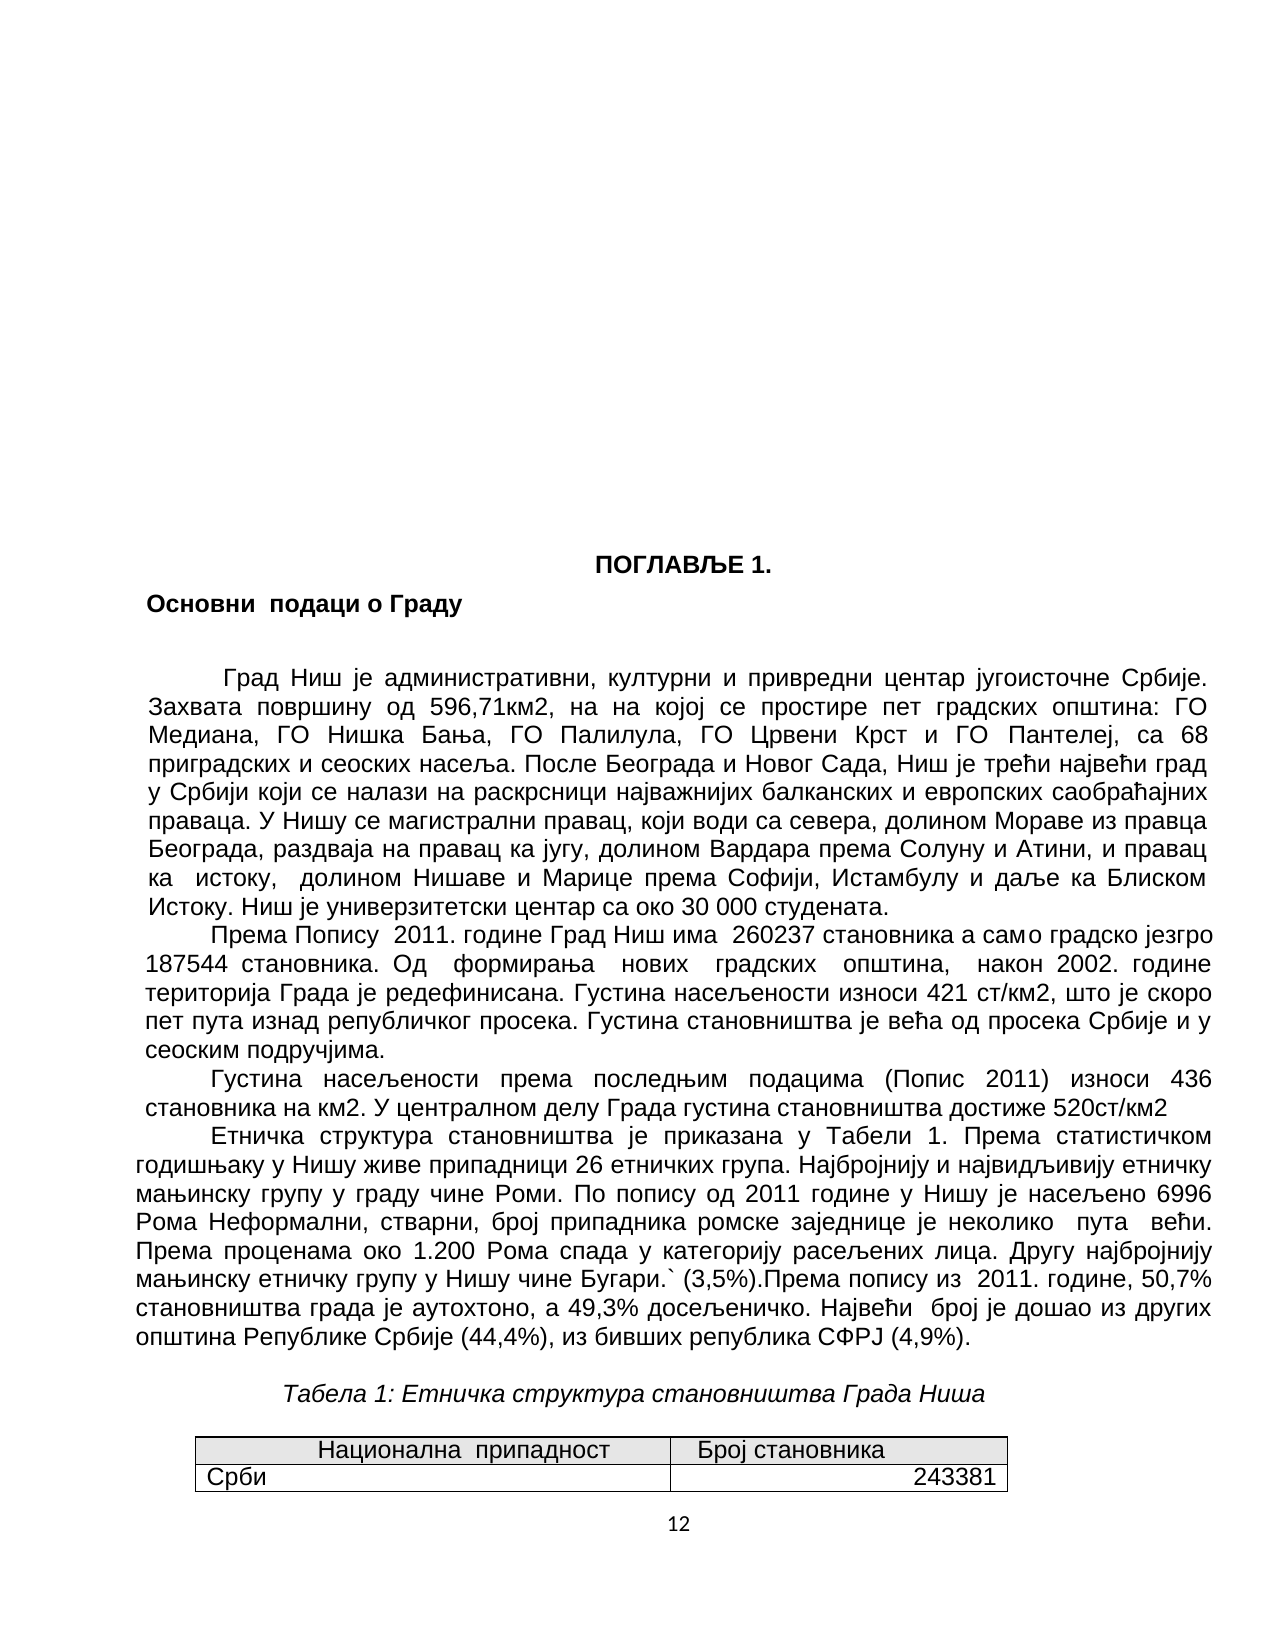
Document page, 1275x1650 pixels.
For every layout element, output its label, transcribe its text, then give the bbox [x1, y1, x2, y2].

table_cell 243381 [671, 1465, 1007, 1491]
text Према Попису 2011. године Град Ниш има 260237 становника а самo градско језгро 187544 становника. Од формирања нових градских општина, након 2002. године територија Града је редефинисана. Густина насељености износи 421 ст/км2, што је скоро пет пута изнад републичког просека. Густина становништва је већа од просека Србије и у сеоским подручјима. [145, 921, 1213, 1064]
text Густина насељености према последњим подацима (Попис 2011) износи 436 становника на км2. У централном делу Града густина становништва достиже 520ст/км2 [145, 1064, 1213, 1122]
text Град Ниш је административни, културни и привредни центар југоисточне Србије. Захвата површину од 596,71км2, на на којој се простире пет градских општина: ГО Медиана, ГО Нишка Бања, ГО Палилула, ГО Црвени Крст и ГО Пантелеј, са 68 приградских и сеоских насеља. После Београда и Новог Сада, Ниш је трећи највећи град у Србији који се налази на раскрсници најважнијих балканских и европских саобраћајних праваца. У Нишу се магистрални правац, који води са севера, долином Мораве из правца Београда, раздваја на правац ка југу, долином Вардара према Солуну и Атини, и правац ка истоку, долином Нишаве и Марице према Софији, Истамбулу и даље ка Блиском Истоку. Ниш је универзитетски центар са око 30 000 студената. [148, 663, 1209, 920]
table_cell Срби [196, 1465, 670, 1491]
table_header Национална припадност [196, 1438, 670, 1464]
table_header Број становника 2011 [671, 1438, 1007, 1464]
text Етничка структура становништва је приказана у Табели 1. Према статистичком годишњаку у Нишу живе припадници 26 етничких група. Најбројнију и највидљивију етничку мањинску групу у граду чине Роми. По попису од 2011 године у Нишу је насељено 6996 Рома Неформални, стварни, број припадника ромске заједнице је неколико пута већи. Према проценама око 1.200 Рома спада у категорију расељених лица. Другу најбројнију мањинску етничку групу у Нишу чине Бугари.` (3,5%).Према попису из 2011. године, 50,7% становништва града је аутохтоно, а 49,3% досељеничко. Највећи број је дошао из других општина Републике Србије (44,4%), из бивших република СФРЈ (4,9%). [135, 1122, 1213, 1350]
text Табела 1: Етничка структура становништва Града Ниша [282, 1379, 1221, 1408]
subtitle Основни подаци о Граду [146, 589, 1221, 618]
subtitle ПOГЛAВЉЕ 1. [146, 550, 1221, 579]
